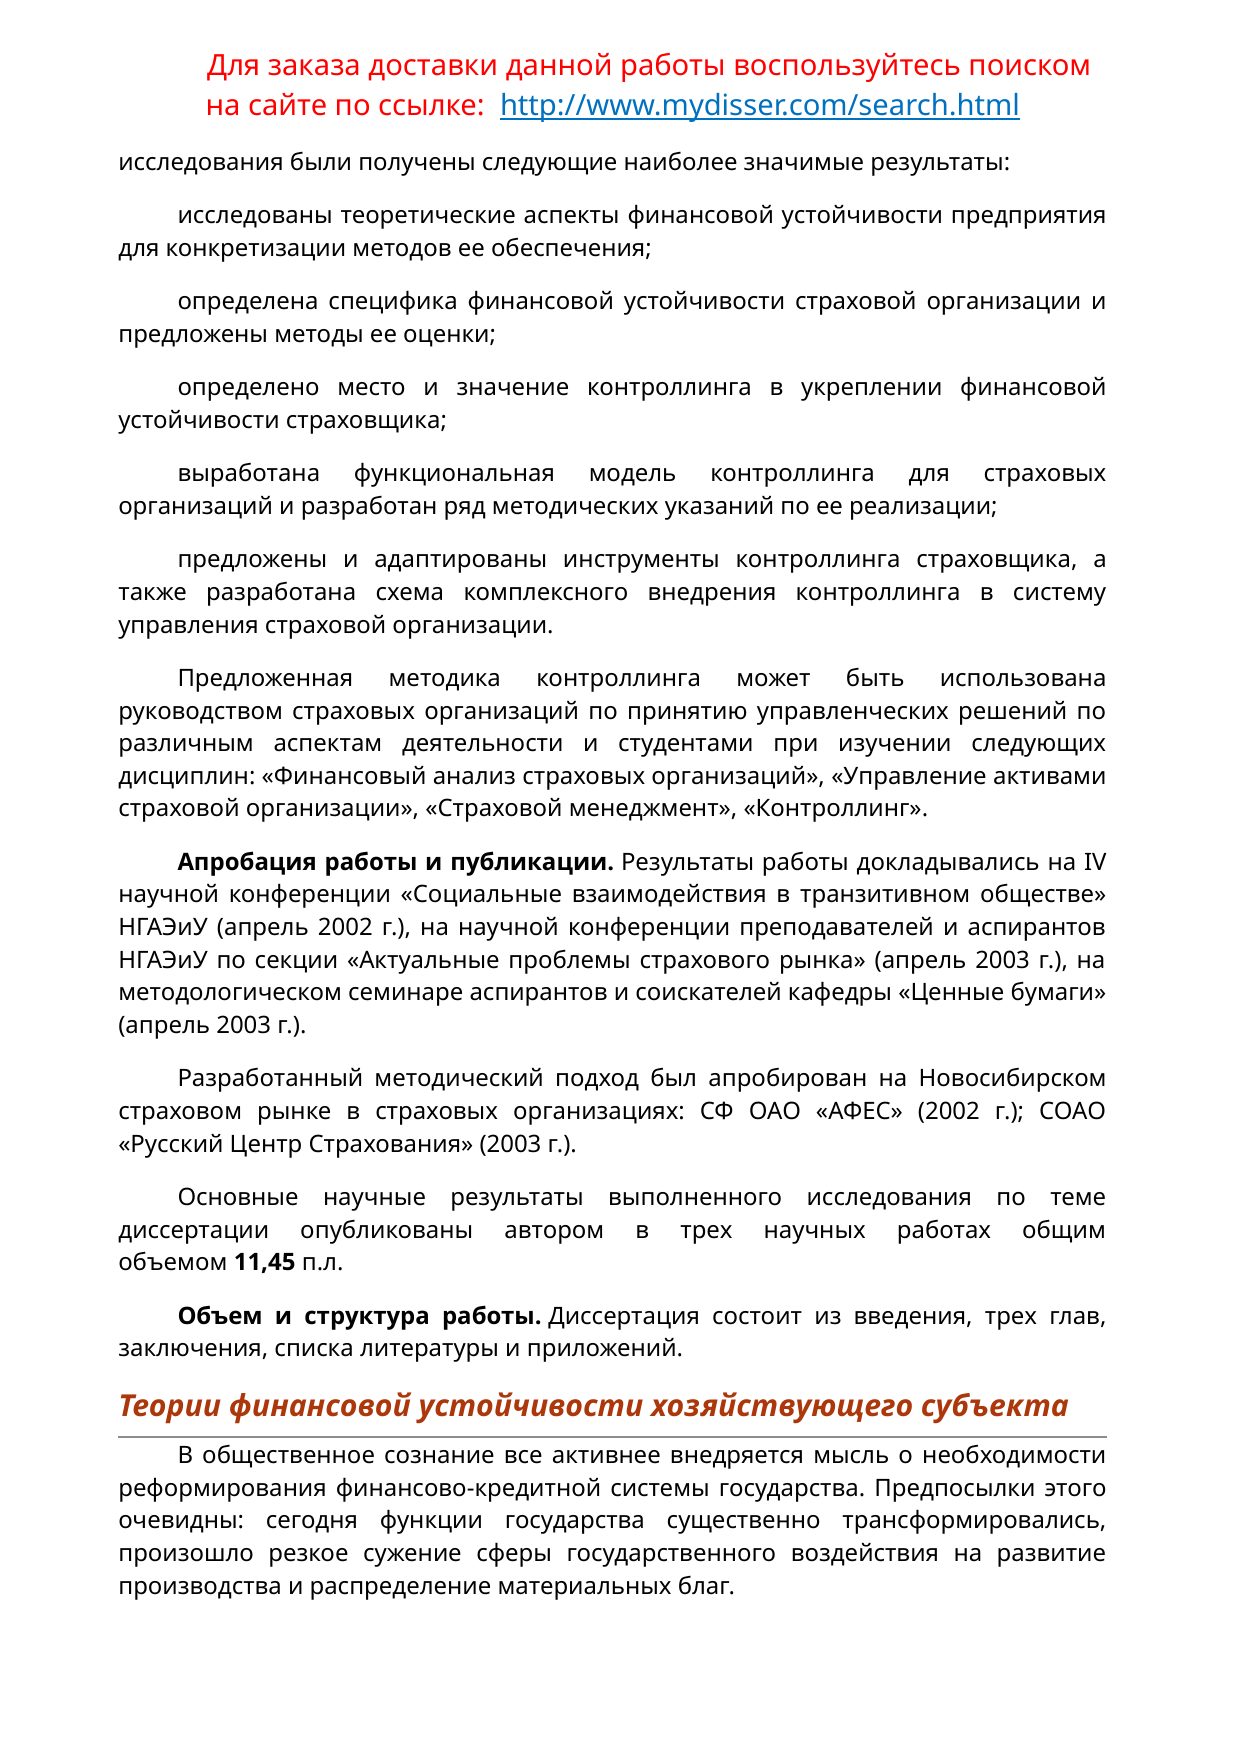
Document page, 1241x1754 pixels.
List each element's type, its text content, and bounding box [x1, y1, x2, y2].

subtitle Теории финансовой устойчивости хозяйствующего субъекта [118, 1384, 1107, 1436]
